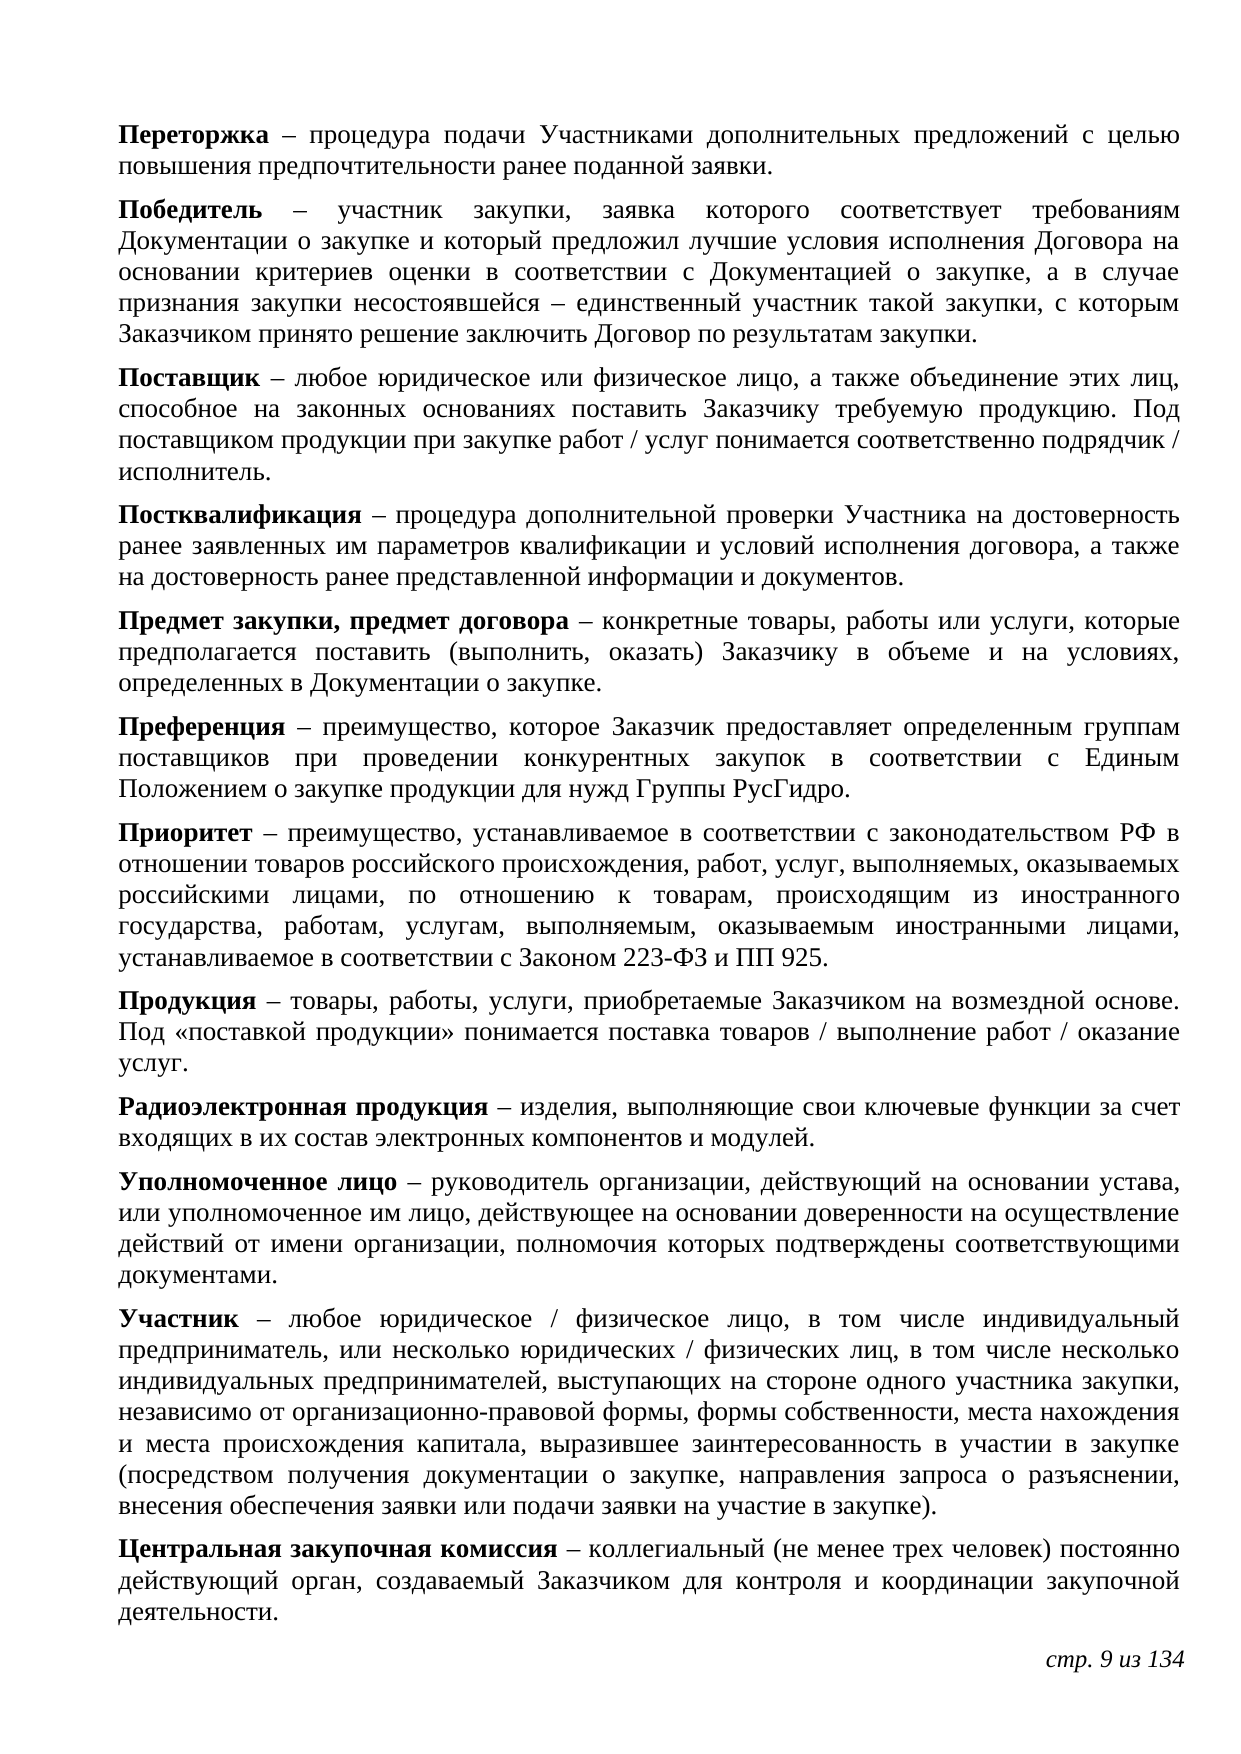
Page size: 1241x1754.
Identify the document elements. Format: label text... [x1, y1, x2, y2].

text Переторжка – процедура подачи Участниками дополнительных предложений с целью повышения предпочтительности ранее поданной заявки. [118, 118, 1181, 180]
text Постквалификация – процедура дополнительной проверки Участника на достоверность ранее заявленных им параметров квалификации и условий исполнения договора, а также на достоверность ранее представленной информации и документов. [118, 498, 1181, 592]
text Участник – любое юридическое / физическое лицо, в том числе индивидуальный предприниматель, или несколько юридических / физических лиц, в том числе несколько индивидуальных предпринимателей, выступающих на стороне одного участника закупки, независимо от организационно-правовой формы, формы собственности, места нахождения и места происхождения капитала, выразившее заинтересованность в участии в закупке (посредством получения документации о закупке, направления запроса о разъяснении, внесения обеспечения заявки или подачи заявки на участие в закупке). [118, 1302, 1181, 1520]
text Продукция – товары, работы, услуги, приобретаемые Заказчиком на возмездной основе. Под «поставкой продукции» понимается поставка товаров / выполнение работ / оказание услуг. [118, 984, 1181, 1078]
text Центральная закупочная комиссия – коллегиальный (не менее трех человек) постоянно действующий орган, создаваемый Заказчиком для контроля и координации закупочной деятельности. [118, 1533, 1181, 1626]
text Радиоэлектронная продукция – изделия, выполняющие свои ключевые функции за счет входящих в их состав электронных компонентов и модулей. [118, 1090, 1181, 1152]
text Победитель – участник закупки, заявка которого соответствует требованиям Документации о закупке и который предложил лучшие условия исполнения Договора на основании критериев оценки в соответствии с Документацией о закупке, а в случае признания закупки несостоявшейся – единственный участник такой закупки, с которым Заказчиком принято решение заключить Договор по результатам закупки. [118, 193, 1181, 349]
text Предмет закупки, предмет договора – конкретные товары, работы или услуги, которые предполагается поставить (выполнить, оказать) Заказчику в объеме и на условиях, определенных в Документации о закупке. [118, 604, 1181, 698]
text Поставщик – любое юридическое или физическое лицо, а также объединение этих лиц, способное на законных основаниях поставить Заказчику требуемую продукцию. Под поставщиком продукции при закупке работ / услуг понимается соответственно подрядчик / исполнитель. [118, 361, 1181, 486]
text Приоритет – преимущество, устанавливаемое в соответствии с законодательством РФ в отношении товаров российского происхождения, работ, услуг, выполняемых, оказываемых российскими лицами, по отношению к товарам, происходящим из иностранного государства, работам, услугам, выполняемым, оказываемым иностранными лицами, устанавливаемое в соответствии с Законом 223-ФЗ и ПП 925. [118, 816, 1181, 972]
text Уполномоченное лицо – руководитель организации, действующий на основании устава, или уполномоченное им лицо, действующее на основании доверенности на осуществление действий от имени организации, полномочия которых подтверждены соответствующими документами. [118, 1165, 1181, 1289]
text Преференция – преимущество, которое Заказчик предоставляет определенным группам поставщиков при проведении конкурентных закупок в соответствии с Единым Положением о закупке продукции для нужд Группы РусГидро. [118, 710, 1181, 803]
